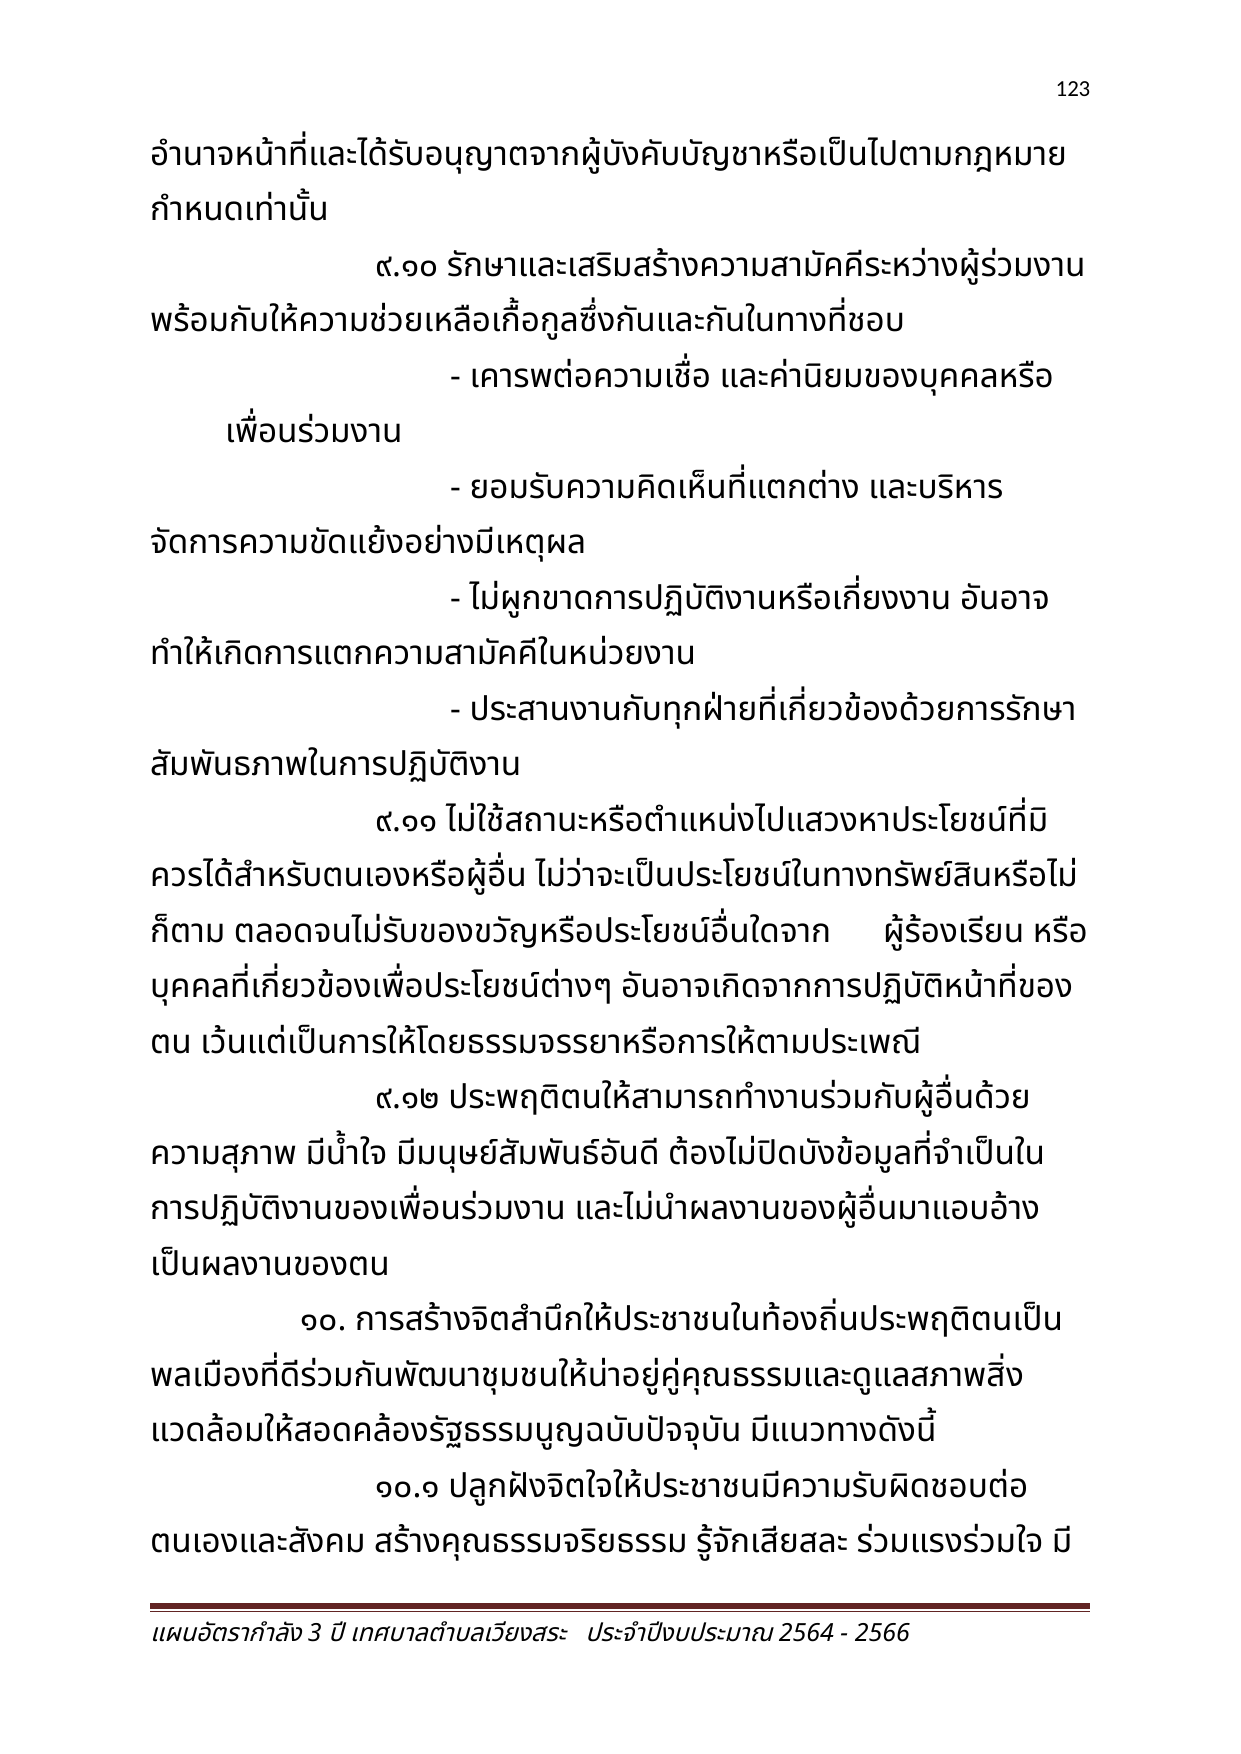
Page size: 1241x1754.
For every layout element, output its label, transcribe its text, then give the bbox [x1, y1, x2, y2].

text - ไม่ผูกขาดการปฏิบัติงานหรือเกี่ยงงาน อันอาจทำให้เกิดการแตกความสามัคคีในหน่วยงาน [150, 574, 1090, 680]
text - ยอมรับความคิดเห็นที่แตกต่าง และบริหารจัดการความขัดแย้งอย่างมีเหตุผล [150, 463, 1090, 569]
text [150, 1461, 1090, 1567]
text ๙.๑๑ ไม่ใช้สถานะหรือตำแหน่งไปแสวงหาประโยชน์ที่มิควรได้สำหรับตนเองหรือผู้อื่น ไม่ว่าจะเป็นประโยชน์ในทางทรัพย์สินหรือไม่ก็ตาม ตลอดจนไม่รับของขวัญหรือประโยชน์อื่นใดจาก ผู้ร้องเรียน หรือบุคคลที่เกี่ยวข้องเพื่อประโยชน์ต่างๆ อันอาจเกิดจากการปฏิบัติหน้าที่ของตน เว้นแต่เป็นการให้โดยธรรมจรรยาหรือการให้ตามประเพณี [150, 796, 1090, 1068]
text - ประสานงานกับทุกฝ่ายที่เกี่ยวข้องด้วยการรักษาสัมพันธภาพในการปฏิบัติงาน [150, 685, 1090, 791]
text ๙.๑๒ ประพฤติตนให้สามารถทำงานร่วมกับผู้อื่นด้วยความสุภาพ มีน้ำใจ มีมนุษย์สัมพันธ์อันดี ต้องไม่ปิดบังข้อมูลที่จำเป็นในการปฏิบัติงานของเพื่อนร่วมงาน และไม่นำผลงานของผู้อื่นมาแอบอ้างเป็นผลงานของตน [150, 1073, 1090, 1290]
text - เคารพต่อความเชื่อ และค่านิยมของบุคคลหรือเพื่อนร่วมงาน [225, 352, 1090, 458]
text ๙.๑๐ รักษาและเสริมสร้างความสามัคคีระหว่างผู้ร่วมงานพร้อมกับให้ความช่วยเหลือเกื้อกูลซึ่งกันและกันในทางที่ชอบ [150, 241, 1090, 347]
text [150, 130, 1090, 236]
text ๑๐. การสร้างจิตสำนึกให้ประชาชนในท้องถิ่นประพฤติตนเป็นพลเมืองที่ดีร่วมกันพัฒนาชุมชนให้น่าอยู่คู่คุณธรรมและดูแลสภาพสิ่งแวดล้อมให้สอดคล้องรัฐธรรมนูญฉบับปัจจุบัน มีแนวทางดังนี้ [150, 1295, 1090, 1456]
